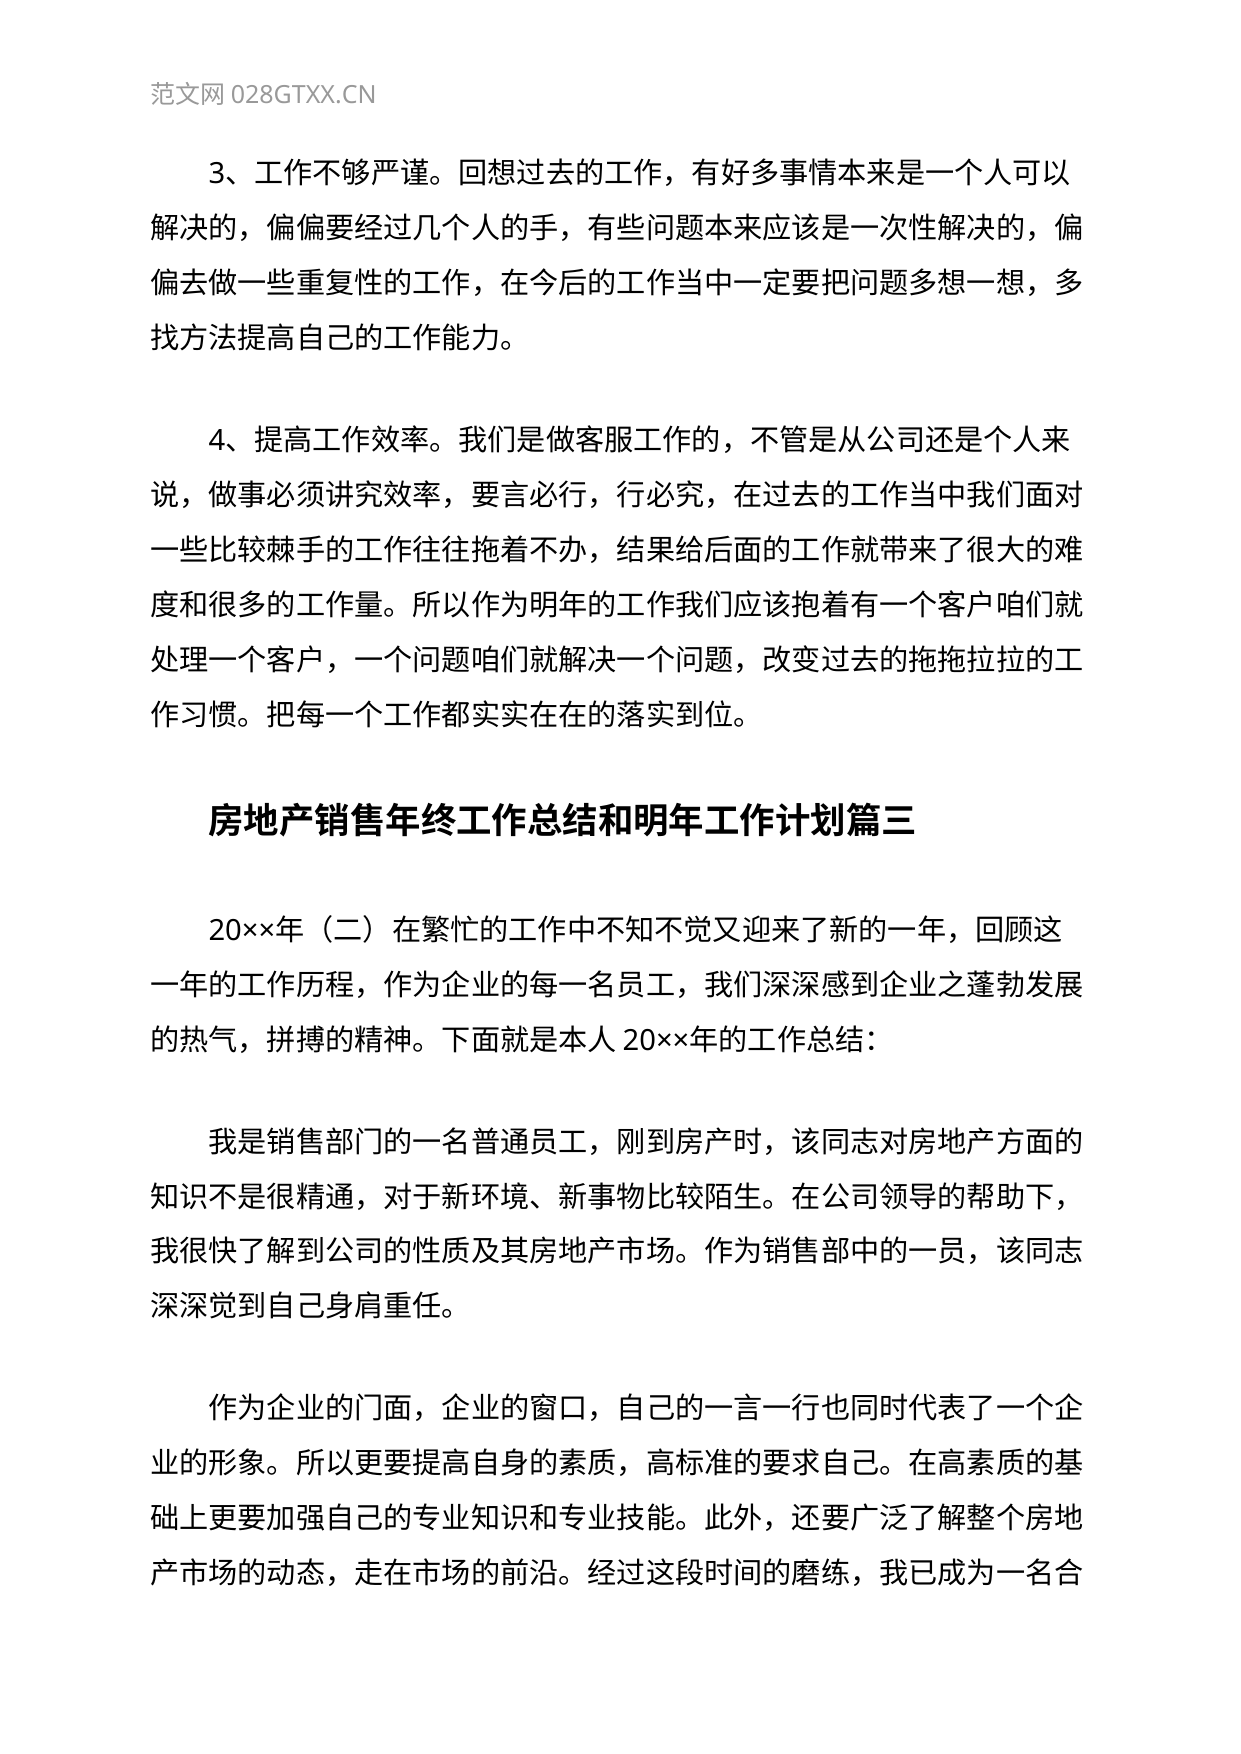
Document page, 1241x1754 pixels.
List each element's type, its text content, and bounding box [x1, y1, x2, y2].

text 20××年（二）在繁忙的工作中不知不觉又迎来了新的一年，回顾这一年的工作历程，作为企业的每一名员工，我们深深感到企业之蓬勃发展的热气，拼搏的精神。下面就是本人20××年的工作总结： [150, 906, 1090, 1059]
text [150, 1385, 1090, 1592]
text 3、工作不够严谨。回想过去的工作，有好多事情本来是一个人可以解决的，偏偏要经过几个人的手，有些问题本来应该是一次性解决的，偏偏去做一些重复性的工作，在今后的工作当中一定要把问题多想一想，多找方法提高自己的工作能力。 [150, 150, 1090, 357]
text 房地产销售年终工作总结和明年工作计划篇三 [150, 793, 1090, 844]
text 我是销售部门的一名普通员工，刚到房产时，该同志对房地产方面的知识不是很精通，对于新环境、新事物比较陌生。在公司领导的帮助下，我很快了解到公司的性质及其房地产市场。作为销售部中的一员，该同志深深觉到自己身肩重任。 [150, 1118, 1090, 1325]
text 4、提高工作效率。我们是做客服工作的，不管是从公司还是个人来说，做事必须讲究效率，要言必行，行必究，在过去的工作当中我们面对一些比较棘手的工作往往拖着不办，结果给后面的工作就带来了很大的难度和很多的工作量。所以作为明年的工作我们应该抱着有一个客户咱们就处理一个客户，一个问题咱们就解决一个问题，改变过去的拖拖拉拉的工作习惯。把每一个工作都实实在在的落实到位。 [150, 417, 1090, 733]
